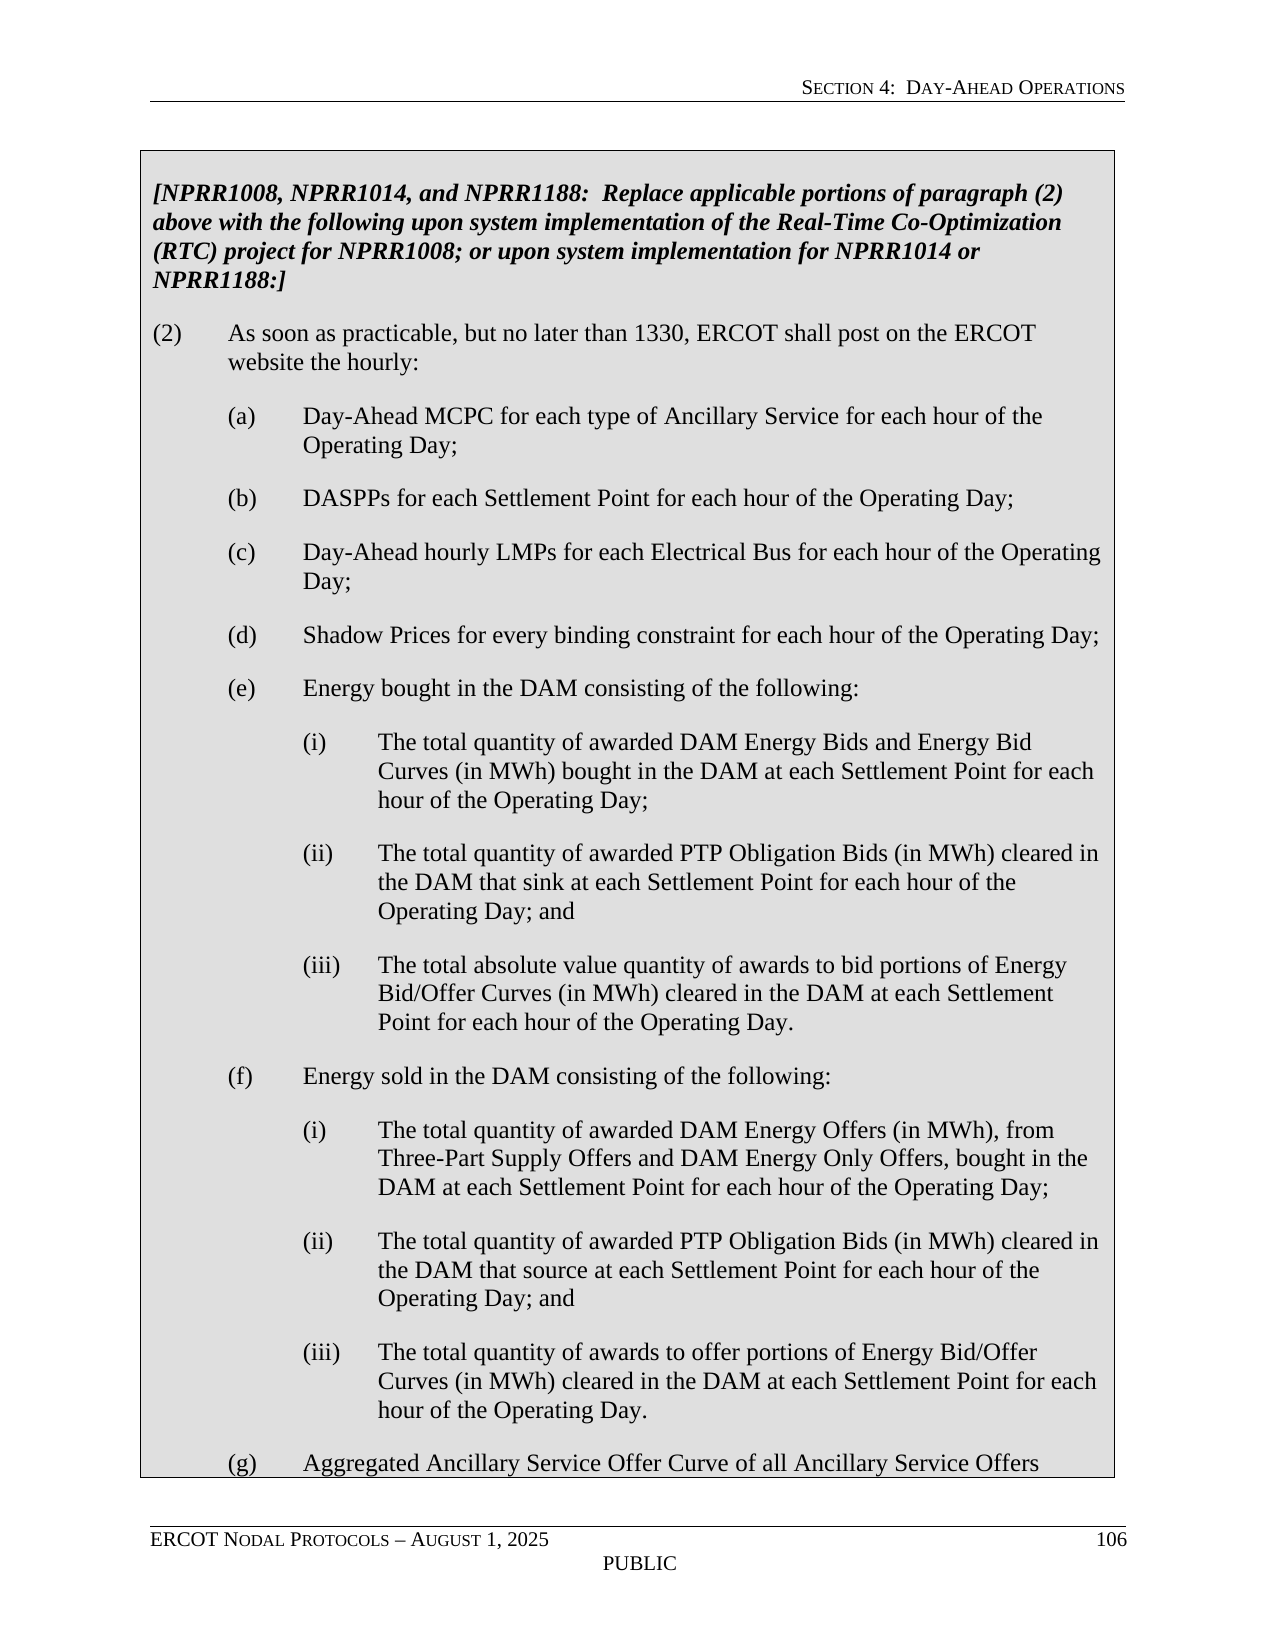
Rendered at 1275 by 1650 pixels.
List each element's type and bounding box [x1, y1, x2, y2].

table_header [141, 151, 1114, 1477]
